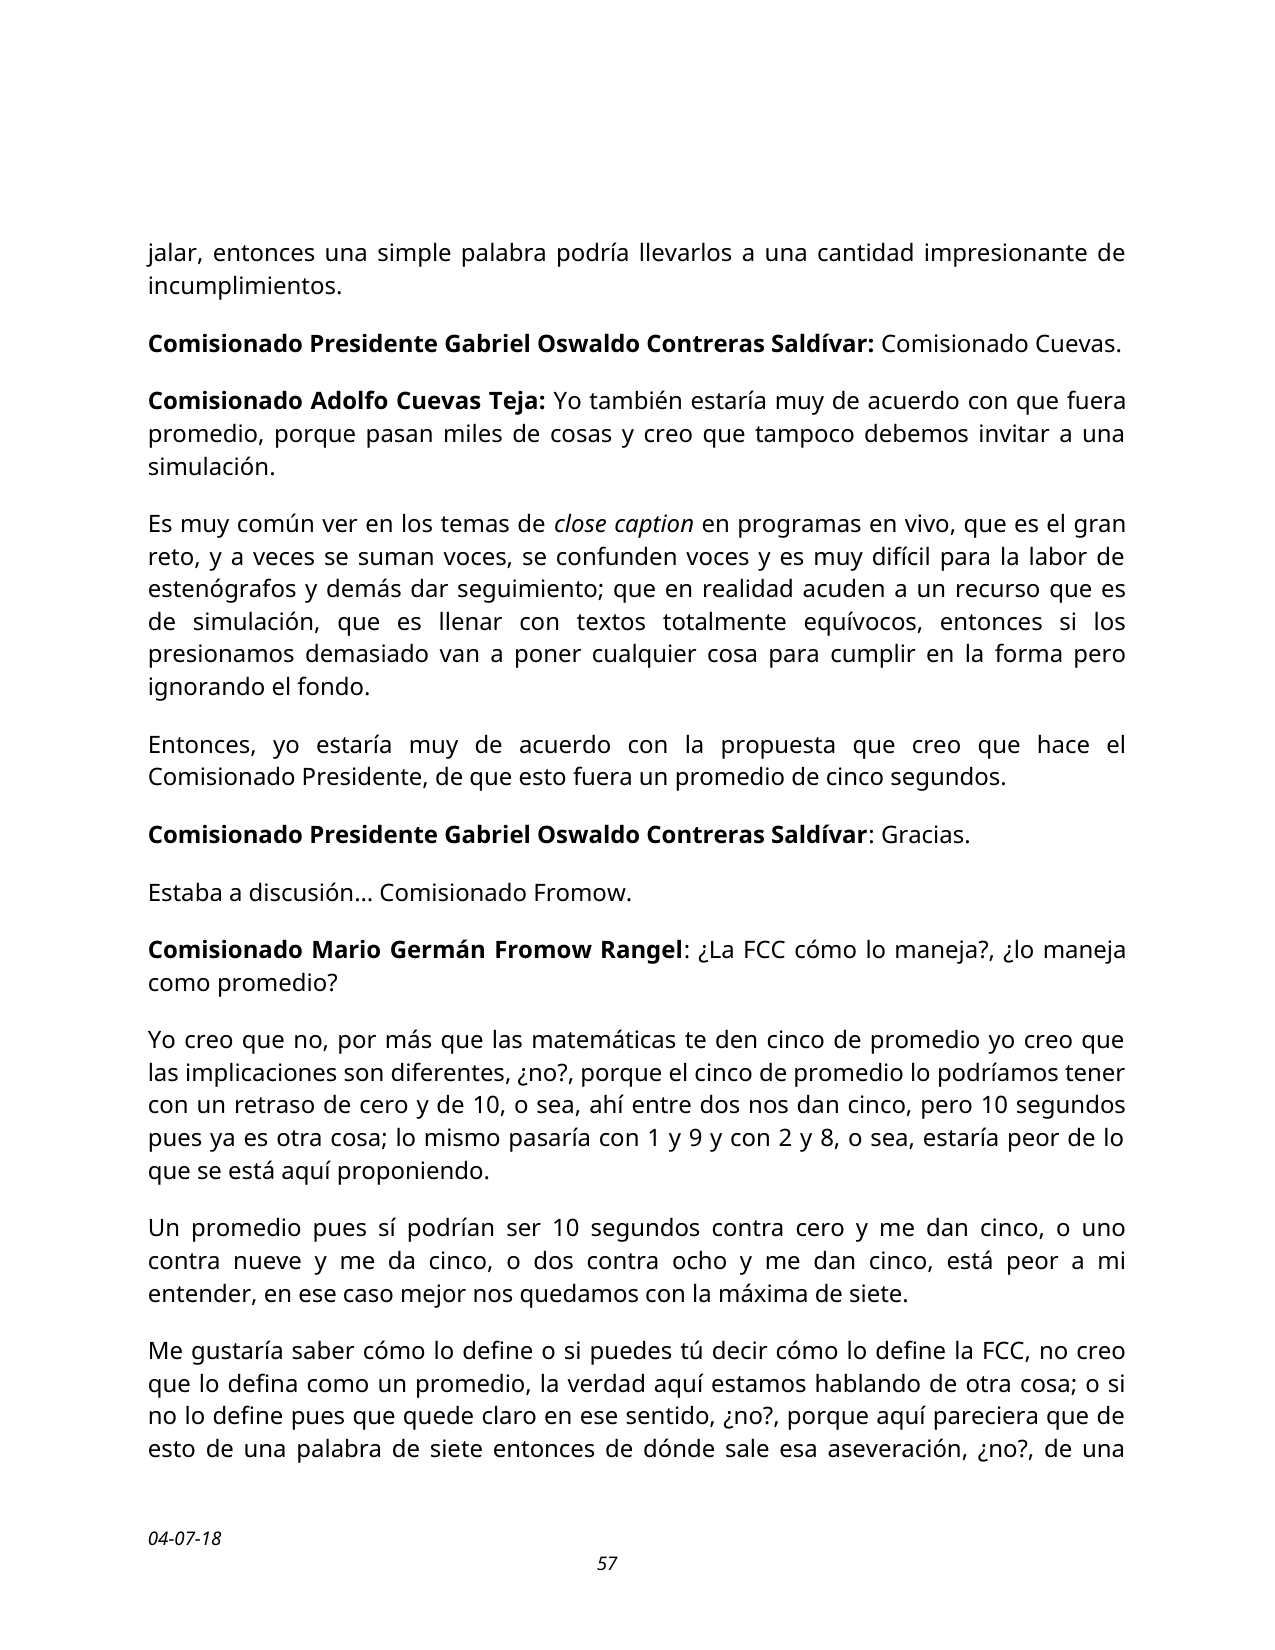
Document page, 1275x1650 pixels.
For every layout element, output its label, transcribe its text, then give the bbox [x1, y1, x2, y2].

text Un promedio pues sí podrían ser 10 segundos contra cero y me dan cinco, o uno contra nueve y me da cinco, o dos contra ocho y me dan cinco, está peor a mi entender, en ese caso mejor nos quedamos con la máxima de siete. [148, 1211, 1127, 1309]
text Entonces, yo estaría muy de acuerdo con la propuesta que creo que hace el Comisionado Presidente, de que esto fuera un promedio de cinco segundos. [148, 727, 1127, 793]
text Comisionado Presidente Gabriel Oswaldo Contreras Saldívar: Gracias. [148, 818, 1127, 850]
text Comisionado Presidente Gabriel Oswaldo Contreras Saldívar: Comisionado Cuevas. [148, 326, 1127, 359]
text Comisionado Mario Germán Fromow Rangel: ¿La FCC cómo lo maneja?, ¿lo maneja como promedio? [148, 933, 1127, 998]
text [148, 236, 1127, 301]
text Yo creo que no, por más que las matemáticas te den cinco de promedio yo creo que las implicaciones son diferentes, ¿no?, porque el cinco de promedio lo podríamos tener con un retraso de cero y de 10, o sea, ahí entre dos nos dan cinco, pero 10 segundos pues ya es otra cosa; lo mismo pasaría con 1 y 9 y con 2 y 8, o sea, estaría peor de lo que se está aquí proponiendo. [148, 1023, 1127, 1186]
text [148, 1334, 1127, 1464]
text Es muy común ver en los temas de close caption en programas en vivo, que es el gran reto, y a veces se suman voces, se confunden voces y es muy difícil para la labor de estenógrafos y demás dar seguimiento; que en realidad acuden a un recurso que es de simulación, que es llenar con textos totalmente equívocos, entonces si los presionamos demasiado van a poner cualquier cosa para cumplir en la forma pero ignorando el fondo. [148, 507, 1127, 702]
text Comisionado Adolfo Cuevas Teja: Yo también estaría muy de acuerdo con que fuera promedio, porque pasan miles de cosas y creo que tampoco debemos invitar a una simulación. [148, 384, 1127, 482]
text Estaba a discusión… Comisionado Fromow. [148, 875, 1127, 908]
